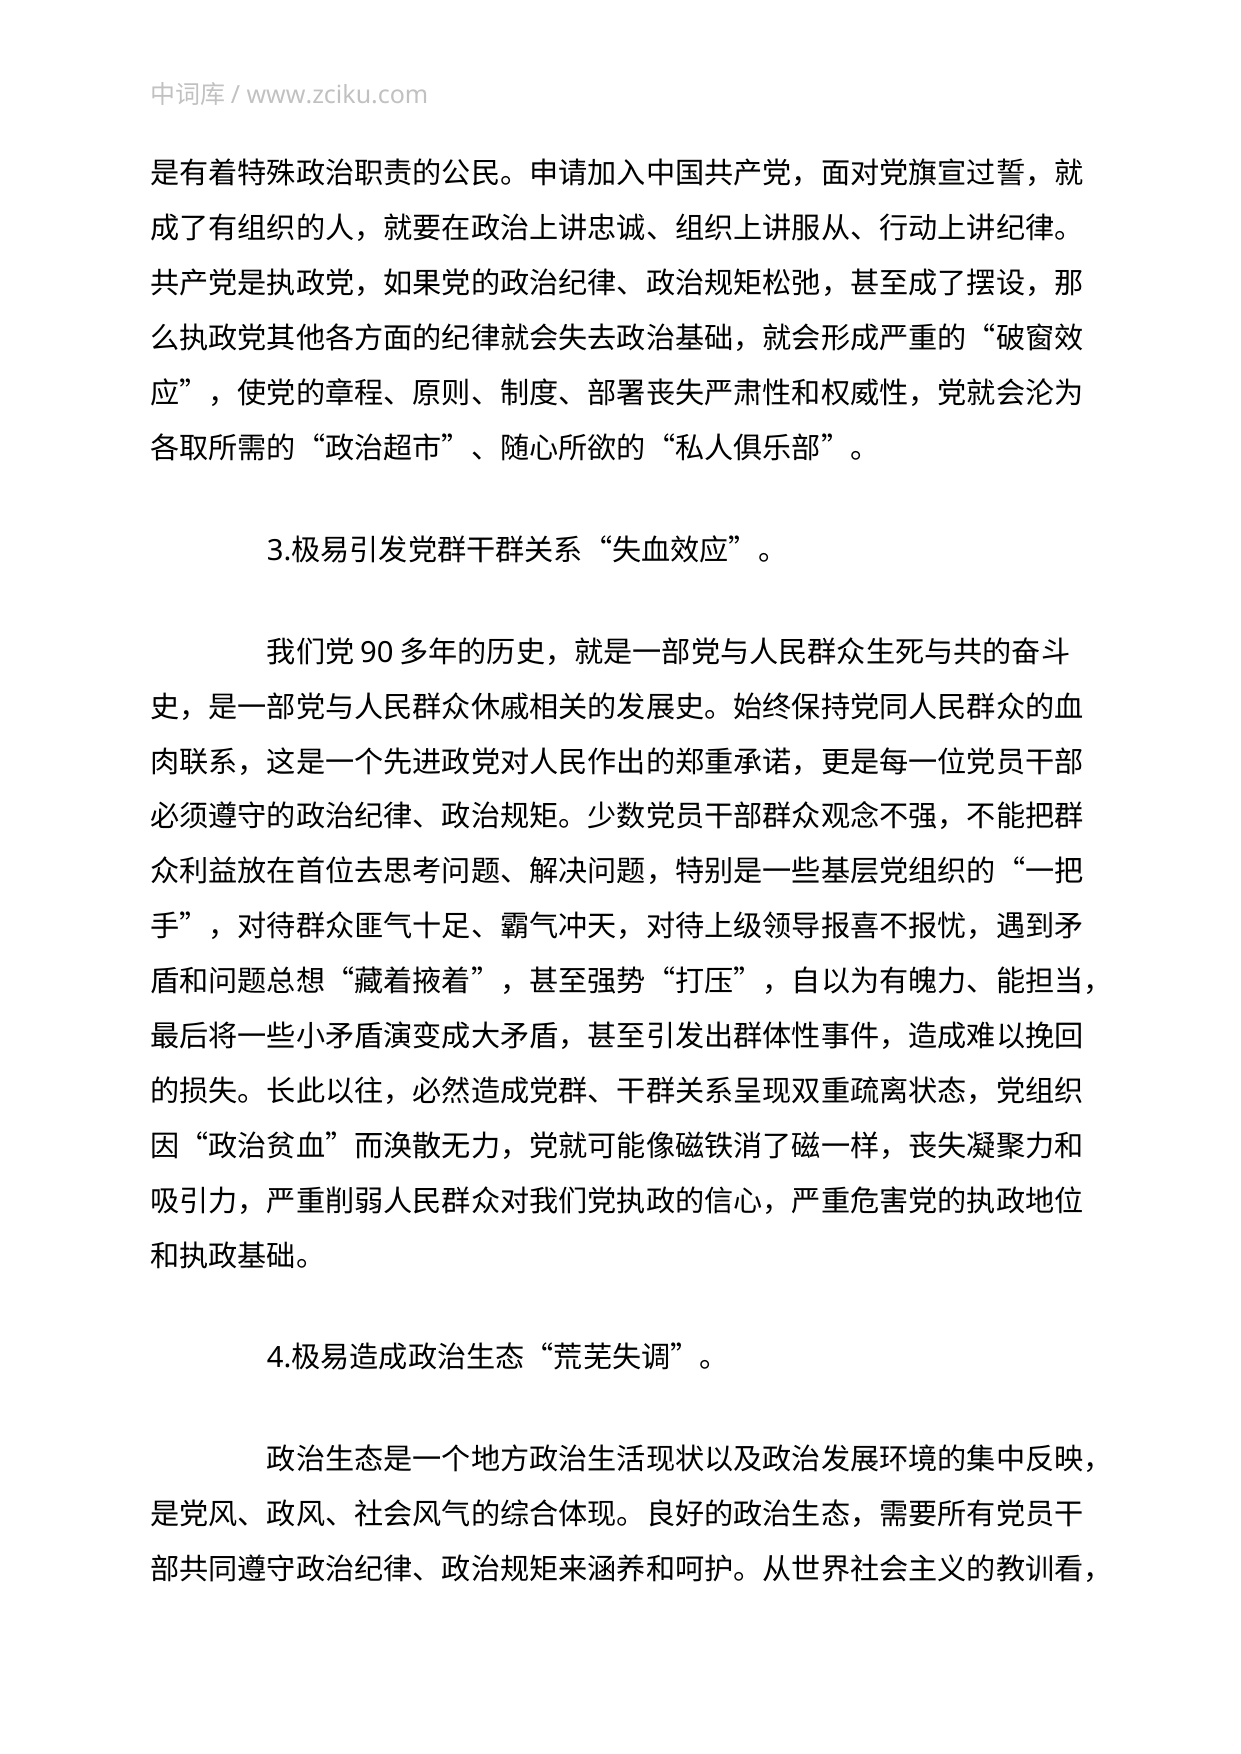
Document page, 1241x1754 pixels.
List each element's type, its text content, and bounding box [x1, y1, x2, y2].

text 3.极易引发党群干群关系“失血效应”。 [150, 526, 1090, 569]
text 我们党90多年的历史，就是一部党与人民群众生死与共的奋斗史，是一部党与人民群众休戚相关的发展史。始终保持党同人民群众的血肉联系，这是一个先进政党对人民作出的郑重承诺，更是每一位党员干部必须遵守的政治纪律、政治规矩。少数党员干部群众观念不强，不能把群众利益放在首位去思考问题、解决问题，特别是一些基层党组织的“一把手”，对待群众匪气十足、霸气冲天，对待上级领导报喜不报忧，遇到矛盾和问题总想“藏着掖着”，甚至强势“打压”，自以为有魄力、能担当，最后将一些小矛盾演变成大矛盾，甚至引发出群体性事件，造成难以挽回的损失。长此以往，必然造成党群、干群关系呈现双重疏离状态，党组织因“政治贫血”而涣散无力，党就可能像磁铁消了磁一样，丧失凝聚力和吸引力，严重削弱人民群众对我们党执政的信心，严重危害党的执政地位和执政基础。 [150, 628, 1090, 1274]
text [150, 150, 1090, 467]
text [150, 1436, 1090, 1588]
text 4.极易造成政治生态“荒芜失调”。 [150, 1334, 1090, 1376]
